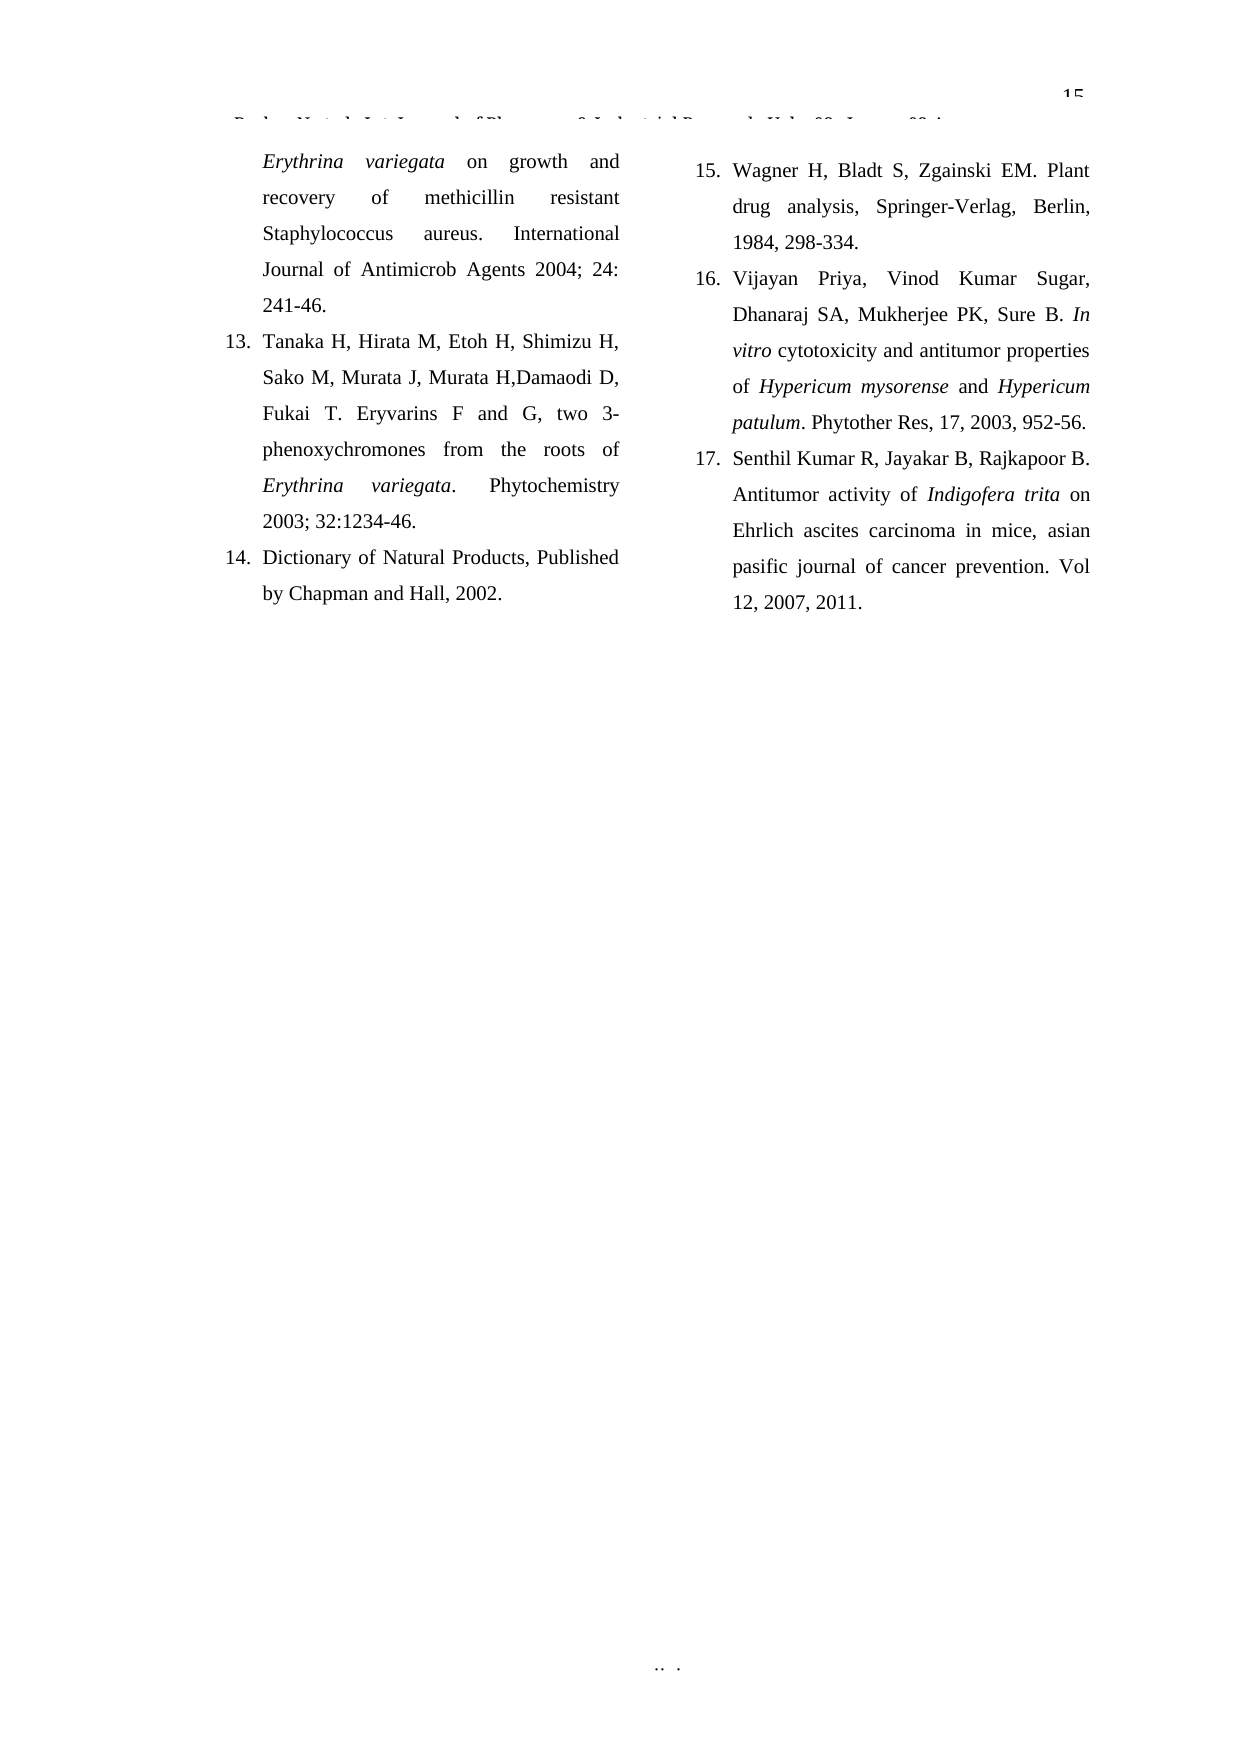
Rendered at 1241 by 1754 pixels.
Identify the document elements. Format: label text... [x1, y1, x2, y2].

text 241-46. [262, 293, 620, 317]
list Vijayan Priya, Vinod Kumar Sugar, Dhanaraj SA, Mukherjee PK, Sure B. In vitro cytotoxicity and antitumor properties of Hypericum mysorense and Hypericum patulum. Phytother Res, 17, 2003, 952-56. [695, 266, 1090, 434]
list Tanaka H, Hirata M, Etoh H, Shimizu H, Sako M, Murata J, Murata H,Damaodi D, Fukai T. Eryvarins F and G, two 3- phenoxychromones from the roots of Erythrina variegata. Phytochemistry 2003; 32:1234-46. [225, 329, 620, 533]
list Wagner H, Bladt S, Zgainski EM. Plant drug analysis, Springer-Verlag, Berlin, 1984, 298-334. [695, 157, 1090, 254]
list Senthil Kumar R, Jayakar B, Rajkapoor B. Antitumor activity of Indigofera trita on Ehrlich ascites carcinoma in mice, asian pasific journal of cancer prevention. Vol 12, 2007, 2011. [695, 446, 1090, 614]
list Dictionary of Natural Products, Published by Chapman and Hall, 2002. [225, 545, 619, 605]
text Erythrina variegata on growth and recovery of methicillin resistant Staphylococcus aureus. International Journal of Antimicrob Agents 2004; 24: [262, 148, 620, 281]
